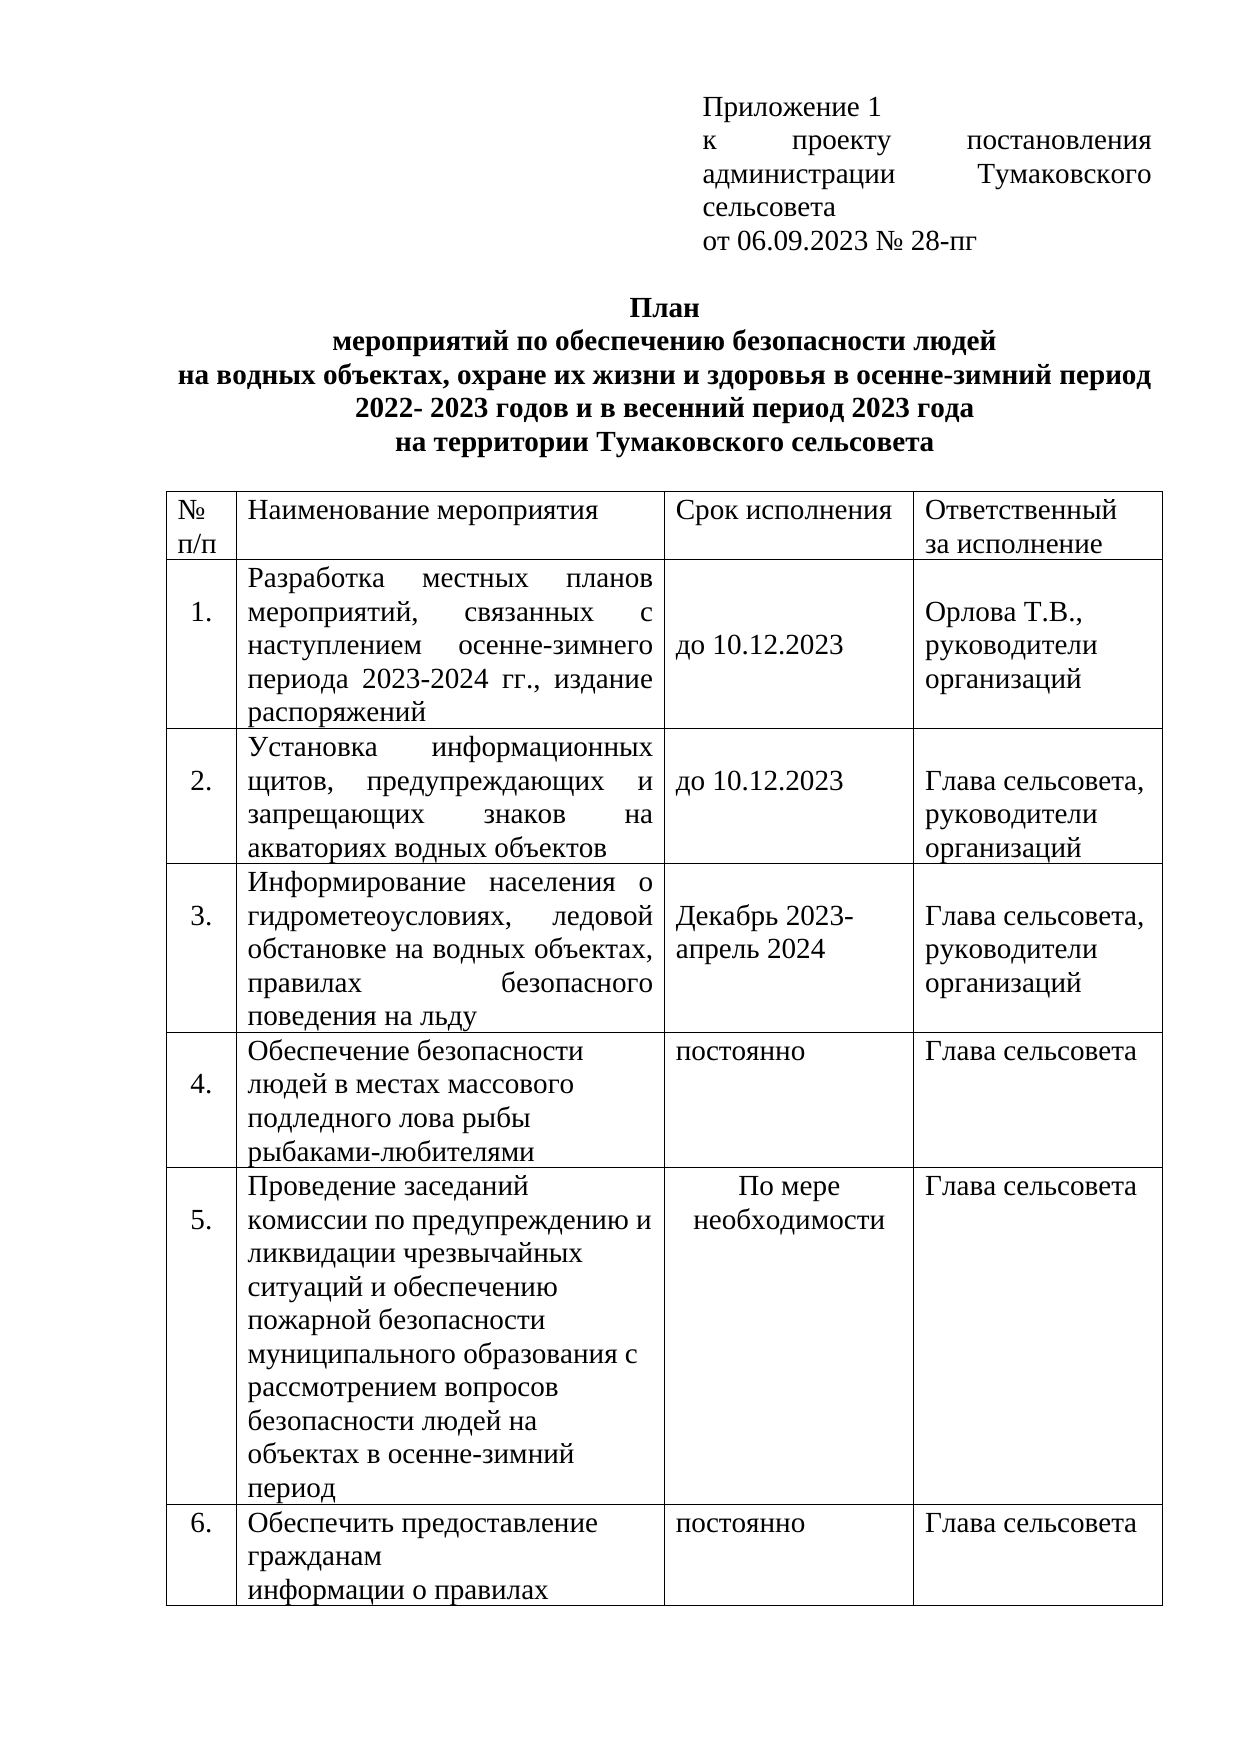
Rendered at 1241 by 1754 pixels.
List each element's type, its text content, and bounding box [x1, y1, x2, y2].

table_cell Проведение заседаний комиссии по предупреждению и ликвидации чрезвычайных ситуаций и обеспечению пожарной безопасности муниципального образования с рассмотрением вопросов безопасности людей на объектах в осенне-зимний период [237, 1168, 664, 1504]
table_cell Информирование населения о гидрометеоусловиях, ледовой обстановке на водных объектах, правилах безопасного поведения на льду [237, 864, 664, 1032]
text на водных объектах, охране их жизни и здоровья в осенне-зимний период 2022- 2023 годов и в весенний период 2023 года [177, 357, 1152, 424]
table_cell до 10.12.2023 [665, 560, 913, 728]
text План [177, 290, 1152, 323]
text от 06.09.2023 № 28-пг [177, 223, 1152, 256]
table_cell Разработка местных планов мероприятий, связанных с наступлением осенне-зимнего периода 2023-2024 гг., издание распоряжений [237, 560, 664, 728]
table_cell Установка информационных щитов, предупреждающих и запрещающих знаков на акваториях водных объектов [237, 729, 664, 863]
table_header Наименование мероприятия [237, 492, 664, 559]
text к проекту постановления администрации Тумаковского сельсовета [702, 122, 1152, 223]
table_cell 3. [167, 864, 236, 1032]
table_cell Глава сельсовета [914, 1168, 1162, 1504]
table_cell 1. [167, 560, 236, 728]
text на территории Тумаковского сельсовета [177, 424, 1152, 458]
table_cell 2. [167, 729, 236, 863]
table_header № п/п [167, 492, 236, 559]
table_cell Обеспечить предоставление гражданам информации о правилах поведения на водных объектах через средства массовой информации. [382, 1505, 664, 1605]
table_header Ответственный за исполнение [914, 492, 1162, 559]
table_cell Декабрь 2023- апрель 2024 [665, 864, 913, 1032]
table_cell По мере необходимости [665, 1168, 913, 1504]
text Приложение 1 [702, 89, 1152, 122]
table_cell постоянно [665, 1505, 913, 1605]
table_cell Глава сельсовета, руководители организаций [914, 729, 1162, 863]
table_cell до 10.12.2023 [665, 729, 913, 863]
table_cell 5. [167, 1168, 236, 1504]
text мероприятий по обеспечению безопасности людей [177, 323, 1152, 357]
table_cell Глава сельсовета [914, 1033, 1162, 1167]
table_cell Обеспечение безопасности людей в местах массового подледного лова рыбы рыбаками-любителями [237, 1033, 664, 1167]
table_header Срок исполнения [665, 492, 913, 559]
table_cell Глава сельсовета, руководители организаций [914, 864, 1162, 1032]
table_cell 4. [167, 1033, 236, 1167]
table_cell Глава сельсовета [914, 1505, 1162, 1605]
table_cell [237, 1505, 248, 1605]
table_cell Орлова Т.В., руководители организаций [914, 560, 1162, 728]
table_cell постоянно [665, 1033, 913, 1167]
table_cell 6. [167, 1505, 236, 1605]
